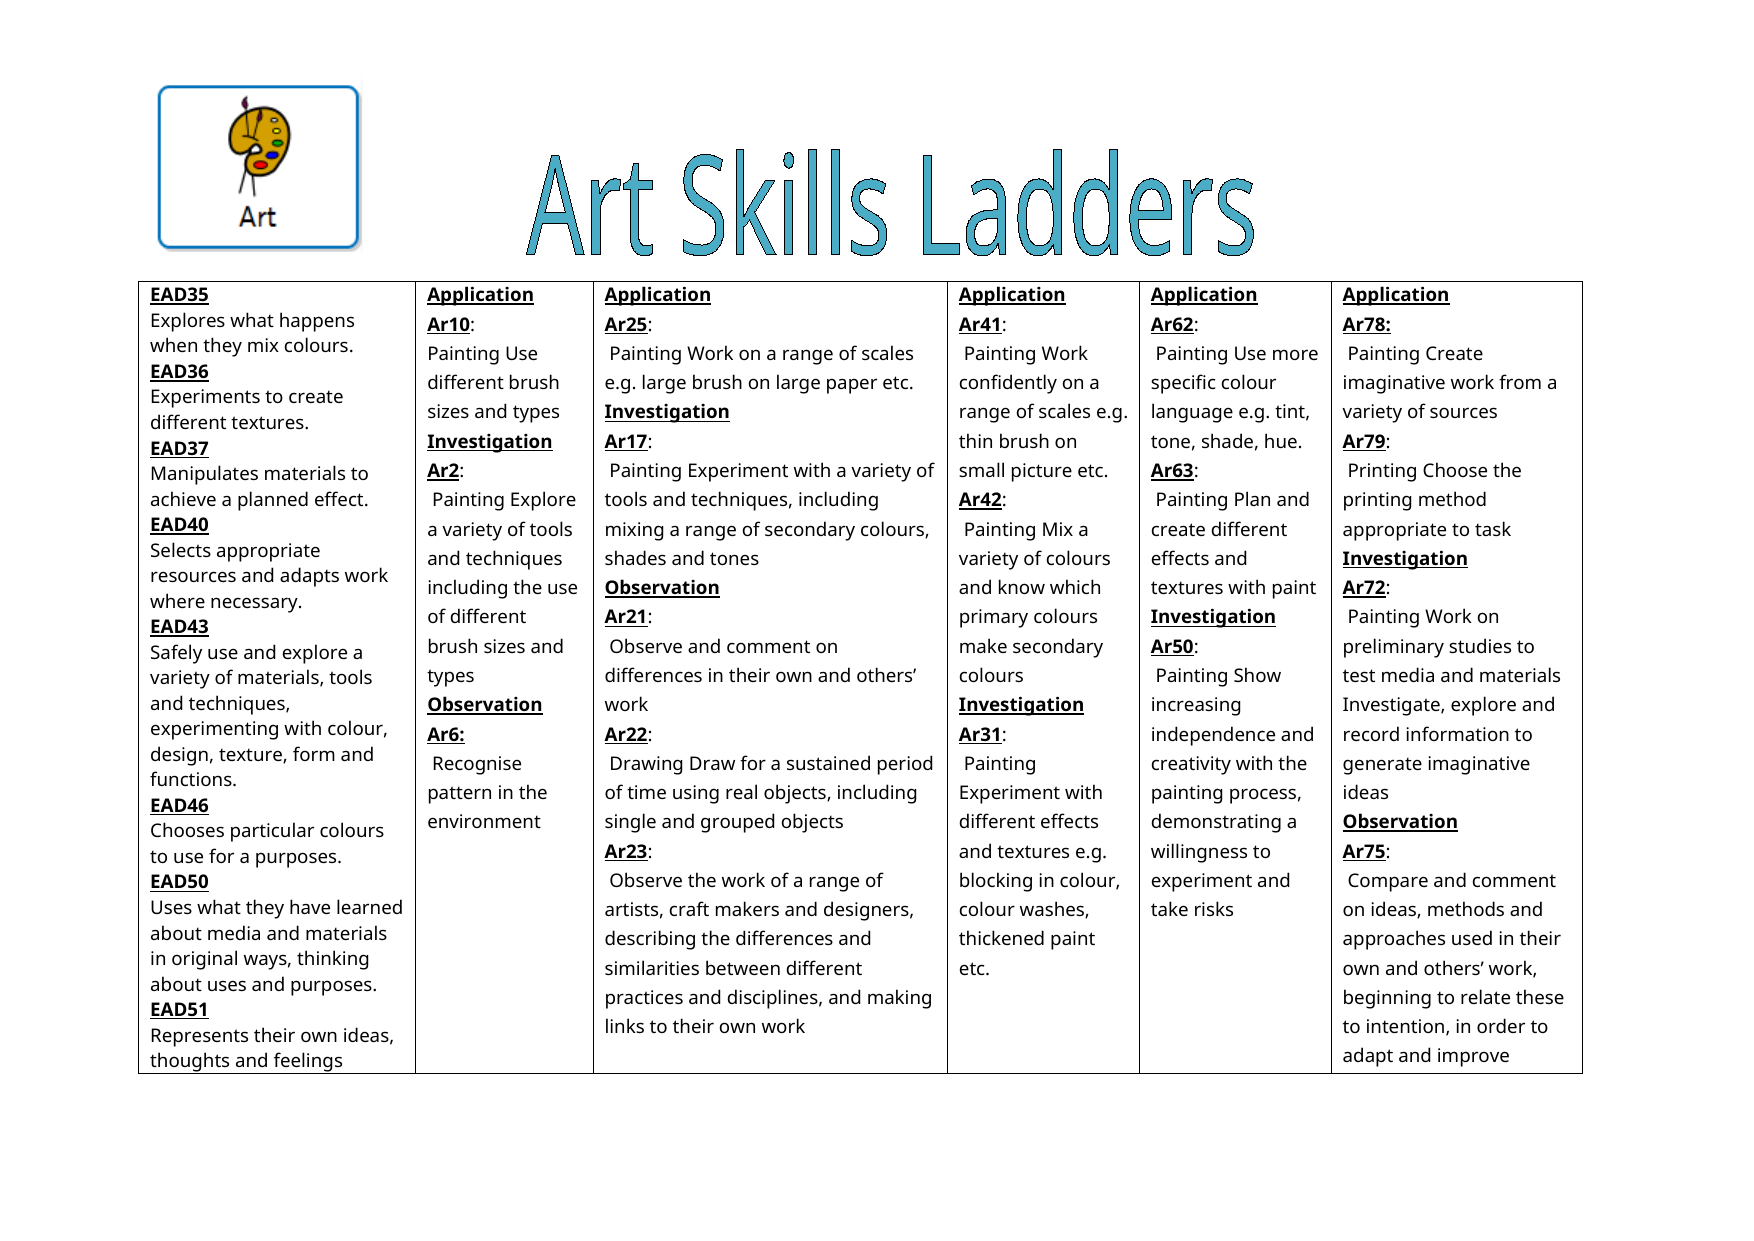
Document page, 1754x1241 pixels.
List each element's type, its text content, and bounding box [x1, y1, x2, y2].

picture [150, 73, 363, 257]
